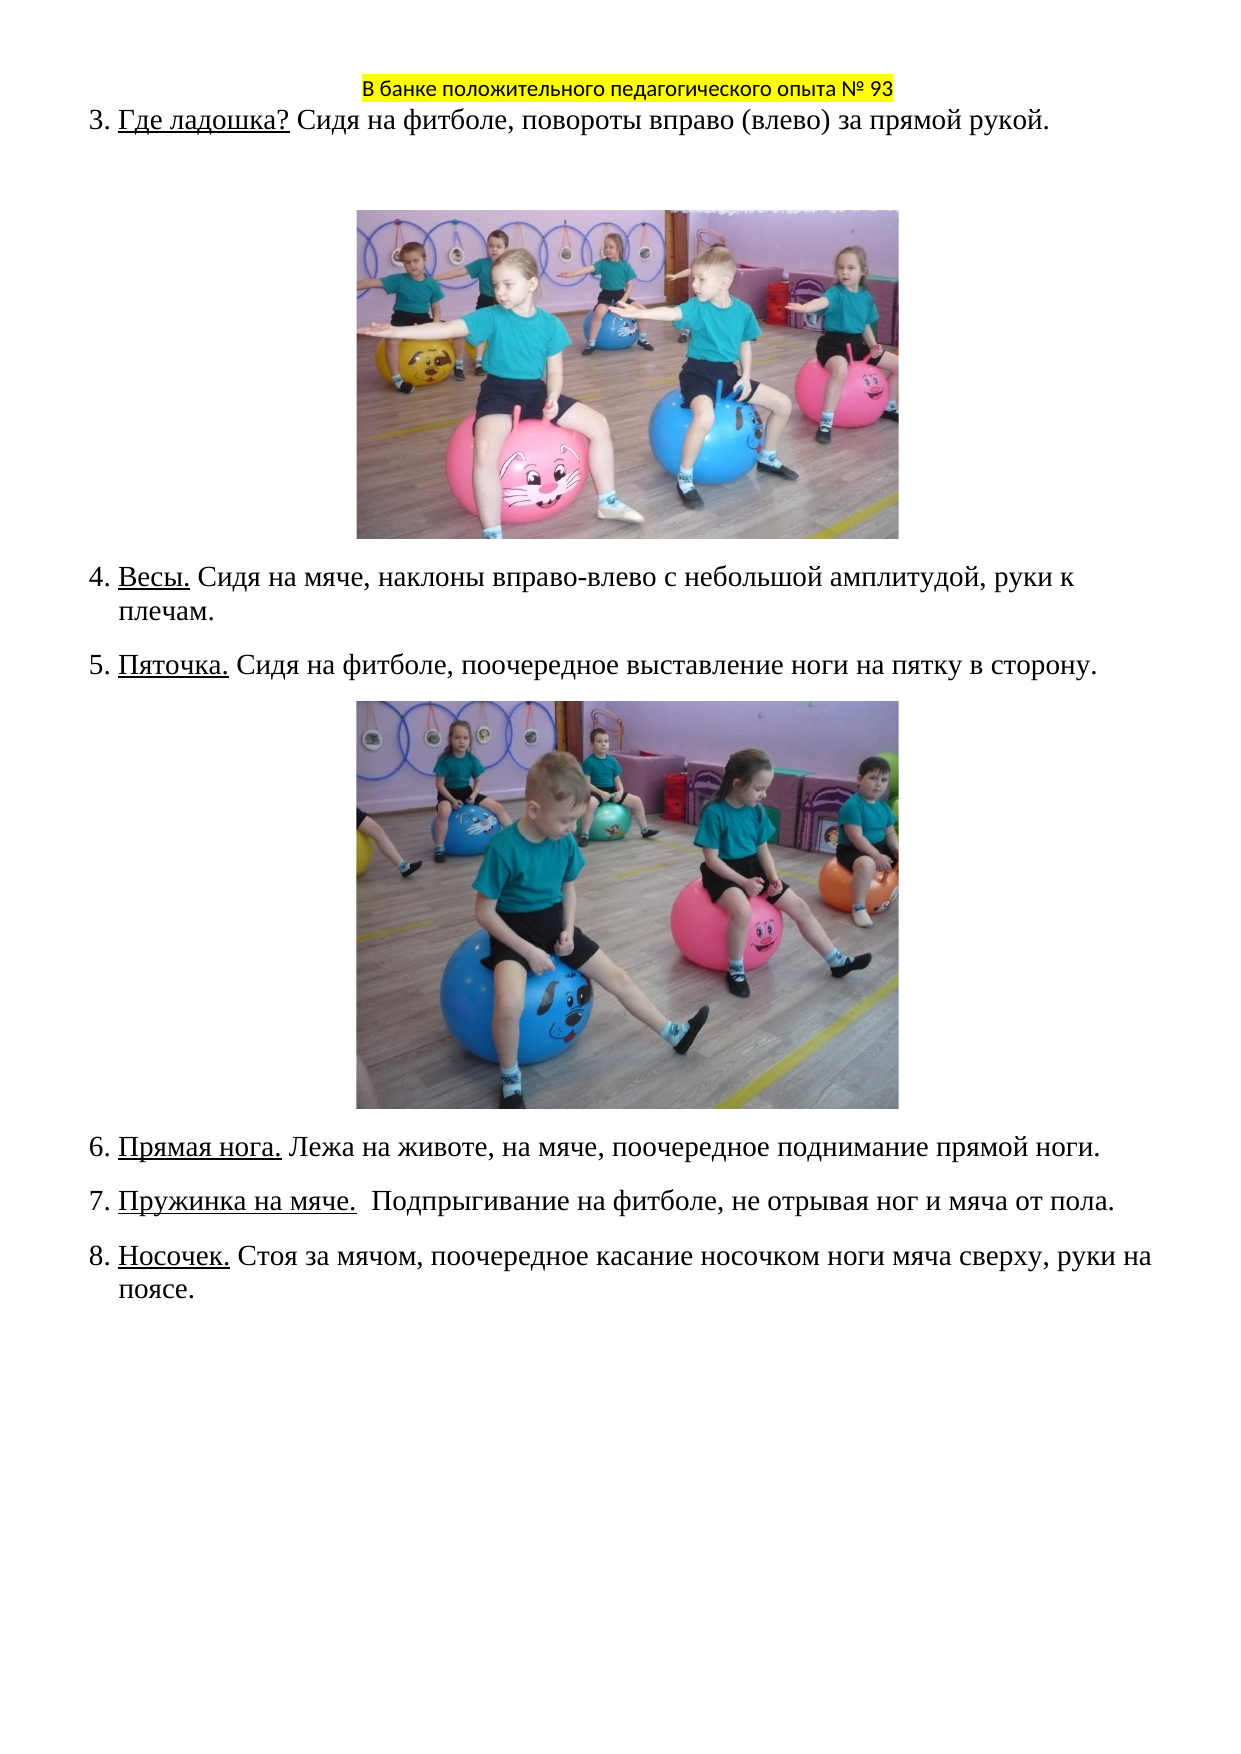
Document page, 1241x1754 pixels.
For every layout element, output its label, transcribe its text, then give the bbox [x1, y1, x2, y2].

text 6. Прямая нога. Лежа на животе, на мяче, поочередное поднимание прямой ноги. [89, 1129, 1167, 1163]
text 8. Носочек. Стоя за мячом, поочередное касание носочком ноги мяча сверху, руки на поясе. [89, 1238, 1167, 1305]
picture [356, 210, 899, 539]
picture [356, 701, 899, 1109]
text 3. Где ладошка? Сидя на фитболе, повороты вправо (влево) за прямой рукой. [89, 102, 1167, 135]
text 5. Пяточка. Сидя на фитболе, поочередное выставление ноги на пятку в сторону. [89, 647, 1167, 681]
text 7. Пружинка на мяче. Подпрыгивание на фитболе, не отрывая ног и мяча от пола. [89, 1183, 1167, 1217]
text 4. Весы. Сидя на мяче, наклоны вправо-влево с небольшой амплитудой, руки к плечам. [89, 559, 1167, 626]
